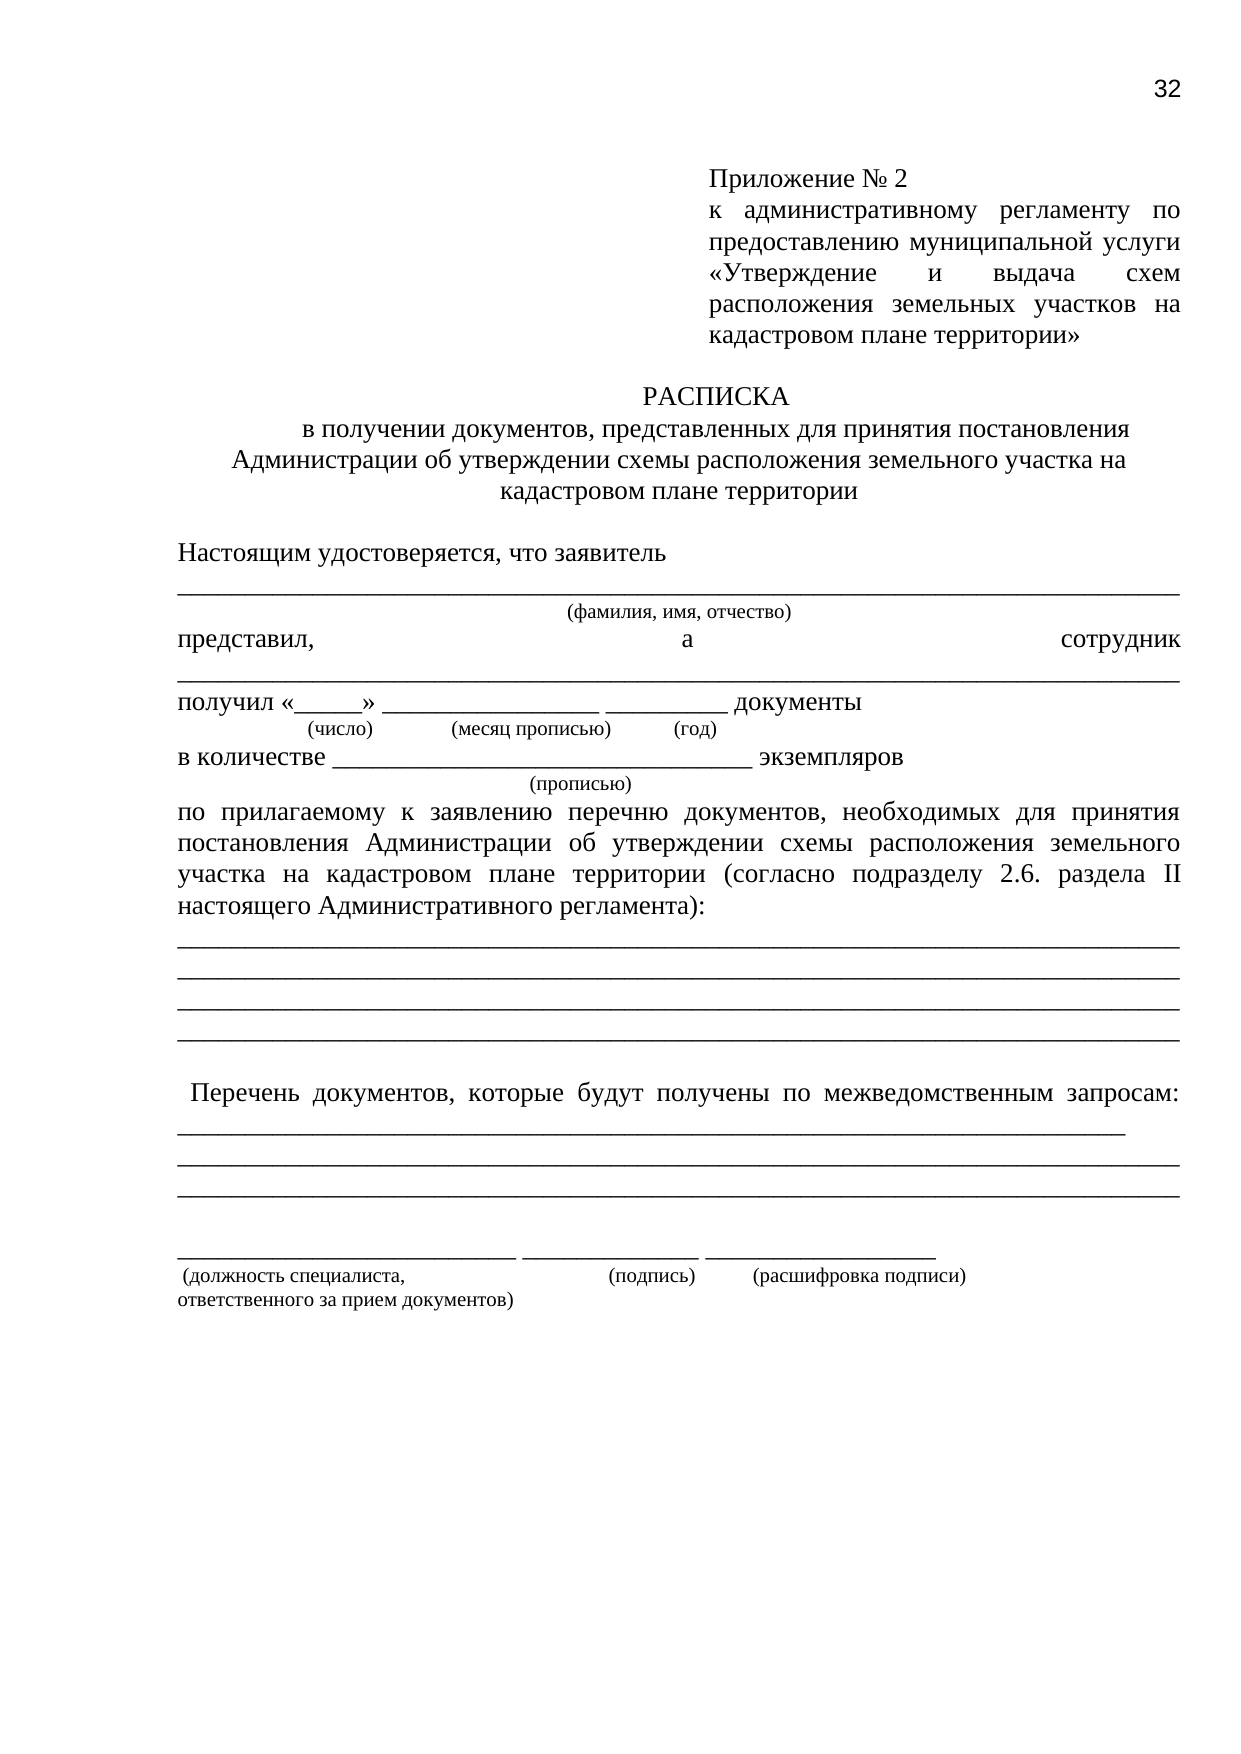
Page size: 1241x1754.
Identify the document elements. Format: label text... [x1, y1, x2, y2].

text __________________________________________________________________________ [177, 920, 1181, 951]
text РАСПИСКА [177, 381, 1181, 412]
text по прилагаемому к заявлению перечню документов, необходимых для принятия постановления Администрации об утверждении схемы расположения земельного участка на кадастровом плане территории (согласно подразделу 2.6. раздела II настоящего Административного регламента): [177, 795, 1181, 920]
text (число) (месяц прописью) (год) [177, 716, 1181, 740]
text __________________________________________________________________________ [177, 1138, 1181, 1169]
text (прописью) [177, 771, 1181, 795]
text __________________________________________________________________________ [177, 951, 1181, 982]
text получил «_____» ________________ _________ документы [177, 685, 1181, 716]
text __________________________________________________________________________ [177, 1013, 1181, 1044]
text __________________________________________________________________________ [177, 1169, 1181, 1200]
text к административному регламенту по предоставлению муниципальной услуги «Утверждение и выдача схем расположения земельных участков на кадастровом плане территории» [709, 194, 1181, 349]
text __________________________________________________________________________ [177, 567, 1181, 598]
text (должность специалиста, (подпись) (расшифровка подписи) [177, 1262, 1181, 1287]
text __________________________________________________________________________ [177, 982, 1181, 1013]
text представил, а сотрудник __________________________________________________________________________ [177, 623, 1181, 685]
text (фамилия, имя, отчество) [177, 598, 1181, 623]
text Настоящим удостоверяется, что заявитель [177, 536, 1181, 567]
text ответственного за прием документов) [177, 1287, 1181, 1311]
text Перечень документов, которые будут получены по межведомственным запросам: ______________________________________________________________________ [177, 1076, 1181, 1138]
text в получении документов, представленных для принятия постановления Администрации об утверждении схемы расположения земельного участка на кадастровом плане территории [177, 412, 1181, 505]
text в количестве _______________________________ экземпляров [177, 740, 1181, 771]
text Приложение № 2 [709, 162, 1181, 194]
text _________________________ _____________ _________________ [177, 1231, 1181, 1262]
